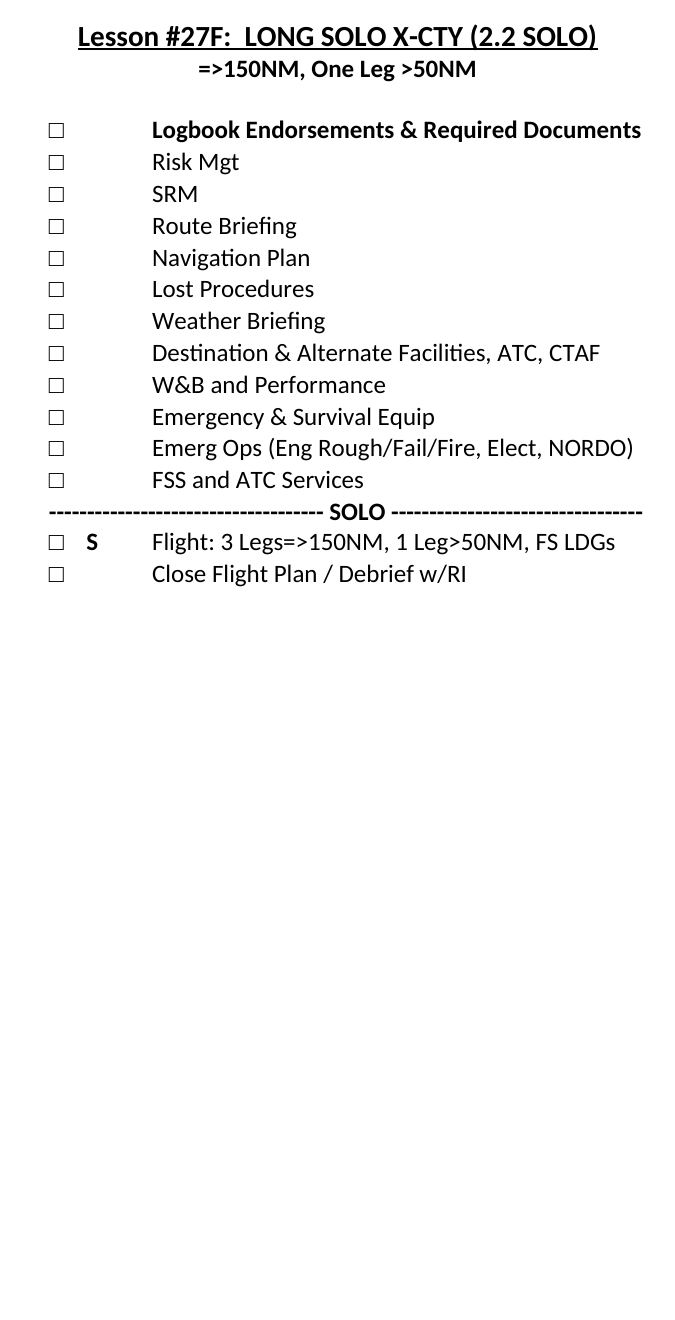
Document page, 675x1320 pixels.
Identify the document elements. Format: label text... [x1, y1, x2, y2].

list Emergency & Survival Equip [49, 401, 645, 432]
list Weather Briefing [49, 305, 645, 337]
list Emerg Ops (Eng Rough/Fail/Fire, Elect, NORDO) [49, 432, 645, 464]
text ------------------------------------ SOLO --------------------------------- [49, 496, 645, 526]
list Route Briefing [49, 210, 645, 242]
list Lost Procedures [49, 273, 645, 305]
list Logbook Endorsements & Required Documents [49, 115, 645, 146]
list Navigation Plan [49, 242, 645, 273]
list Destination & Alternate Facilities, ATC, CTAF [49, 337, 645, 369]
list Risk Mgt [49, 146, 645, 178]
list SRM [49, 178, 645, 210]
list S Flight: 3 Legs=>150NM, 1 Leg>50NM, FS LDGs [49, 526, 645, 558]
list Close Flight Plan / Debrief w/RI [49, 558, 645, 590]
list W&B and Performance [49, 369, 645, 401]
text Lesson #27F: LONG SOLO X-CTY (2.2 SOLO) [30, 18, 645, 54]
list FSS and ATC Services [49, 464, 645, 496]
text =>150NM, One Leg >50NM [30, 54, 645, 84]
